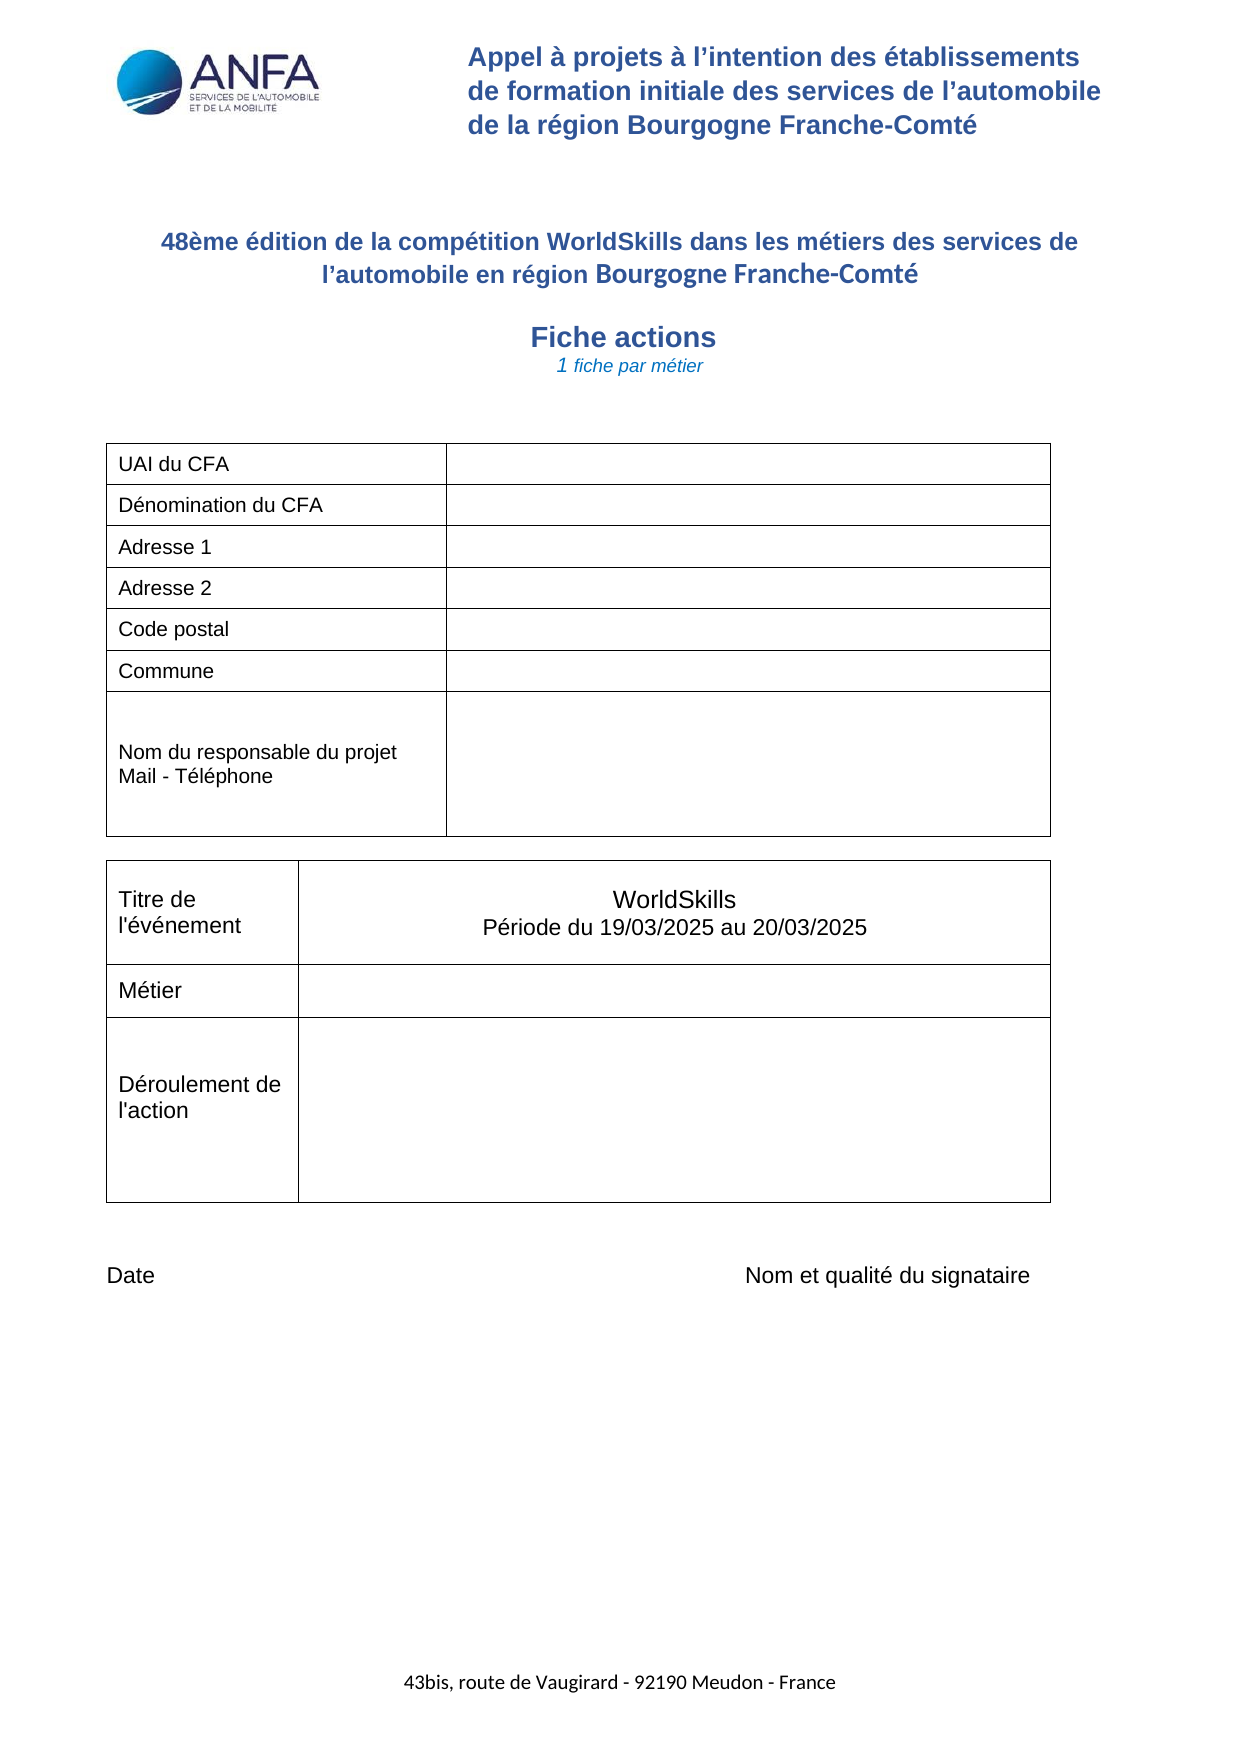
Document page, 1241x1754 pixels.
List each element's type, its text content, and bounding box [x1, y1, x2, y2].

table_cell [447, 651, 1050, 691]
table_header WorldSkills Période du 19/03/2025 au 20/03/2025 [299, 861, 1050, 964]
table_cell Commune [107, 651, 446, 691]
text Date Nom et qualité du signataire [106, 1262, 1134, 1289]
table_cell Adresse 1 [107, 526, 446, 567]
table_header [447, 444, 1050, 484]
table_cell Métier [107, 965, 298, 1017]
table_cell Dénomination du CFA [107, 485, 446, 525]
table_header UAI du CFA [107, 444, 446, 484]
table_cell [447, 526, 1050, 567]
table_cell [447, 485, 1050, 525]
table_header Titre de l'événement [107, 861, 298, 964]
table_cell [299, 965, 1050, 1017]
text 1 fiche par métier [106, 353, 1134, 377]
table_cell [447, 692, 1050, 836]
picture [106, 33, 329, 131]
table_cell Code postal [107, 609, 446, 649]
table_cell [447, 609, 1050, 649]
text 48ème édition de la compétition WorldSkills dans les métiers des services de l’automobile en région Bourgogne Franche-Comté [106, 227, 1134, 291]
table_cell [447, 568, 1050, 608]
table_cell Nom du responsable du projet Mail - Téléphone [107, 692, 446, 836]
table_cell Adresse 2 [107, 568, 446, 608]
table_cell [299, 1018, 1050, 1202]
table_cell Déroulement de l'action [107, 1018, 298, 1202]
subtitle Fiche actions [106, 320, 1134, 353]
